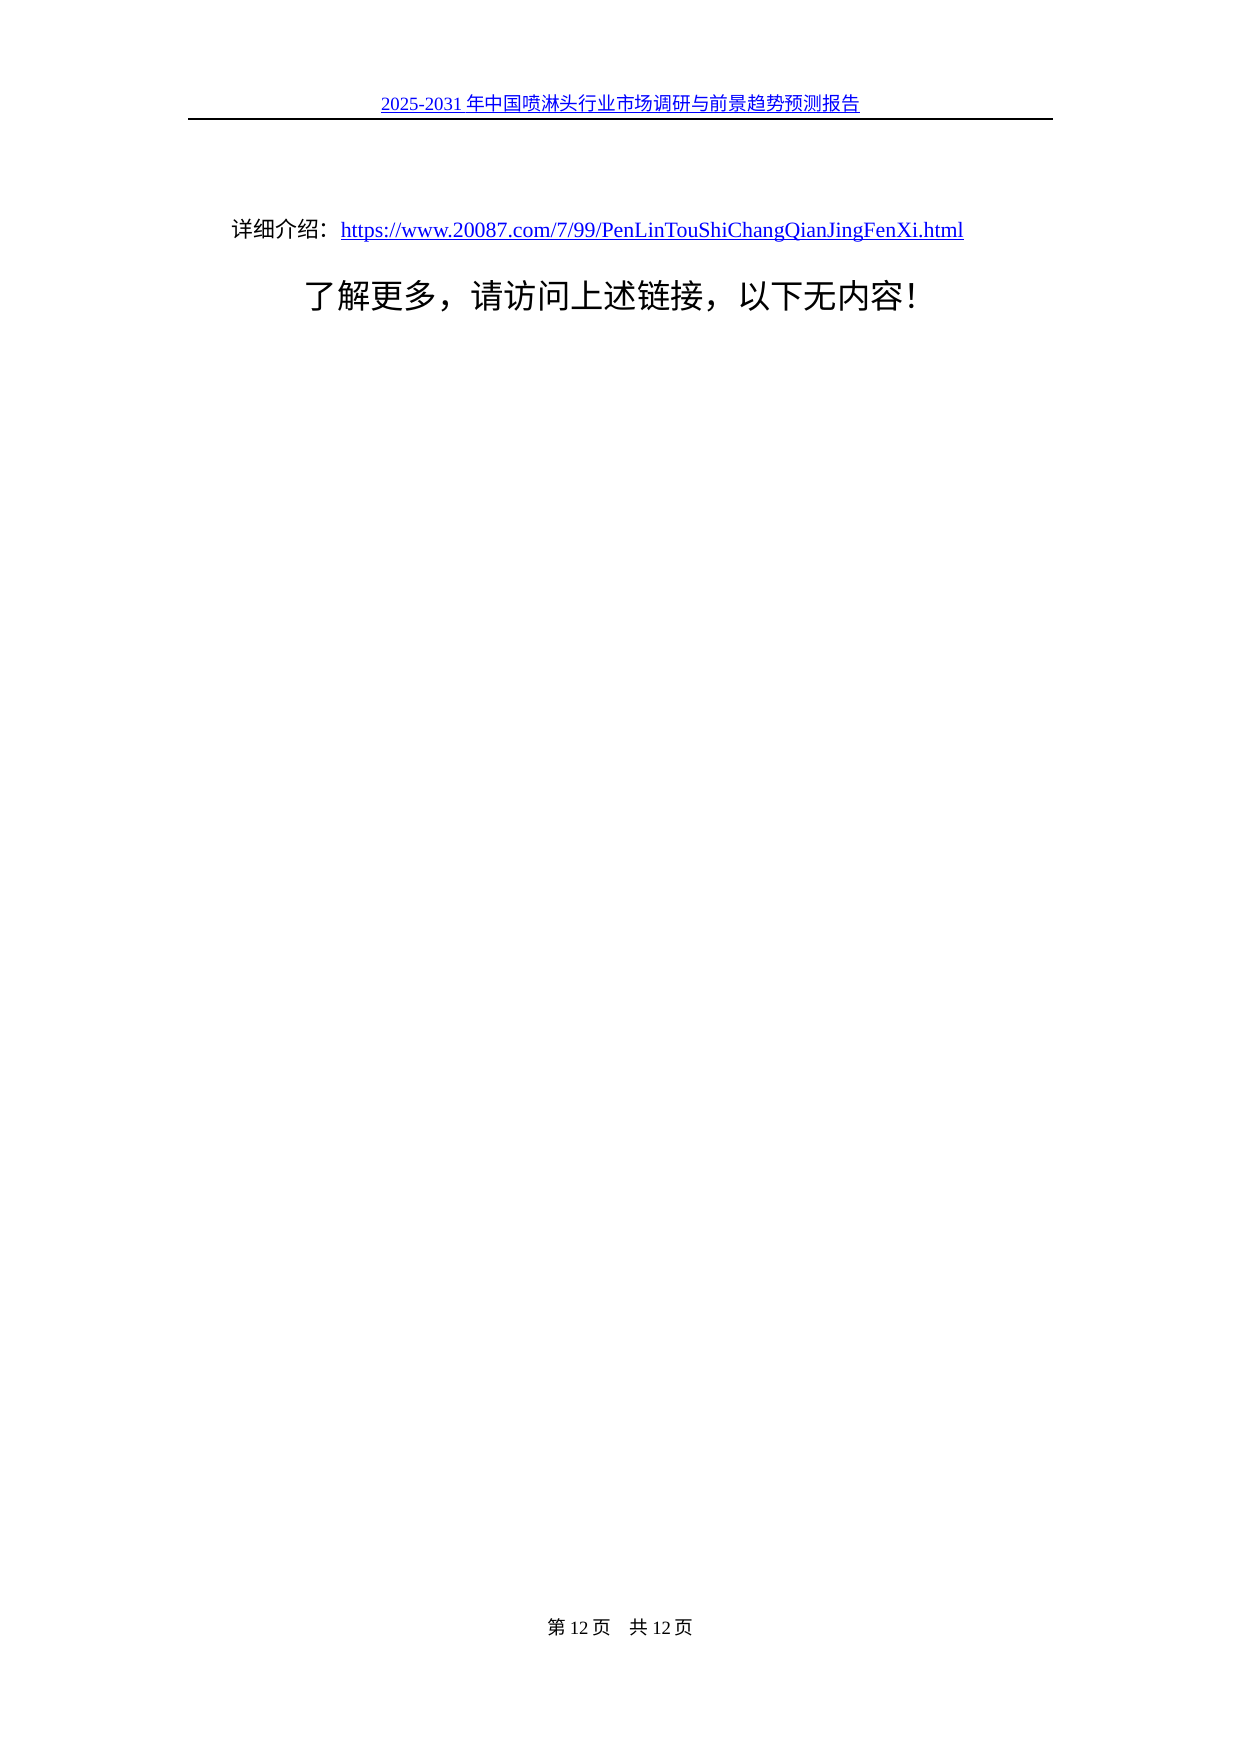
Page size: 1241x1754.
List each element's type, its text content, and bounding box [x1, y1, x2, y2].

title 了解更多，请访问上述链接，以下无内容！ [187, 262, 1053, 327]
text 详细介绍：https://www.20087.com/7/99/PenLinTouShiChangQianJingFenXi.html [187, 212, 1053, 244]
